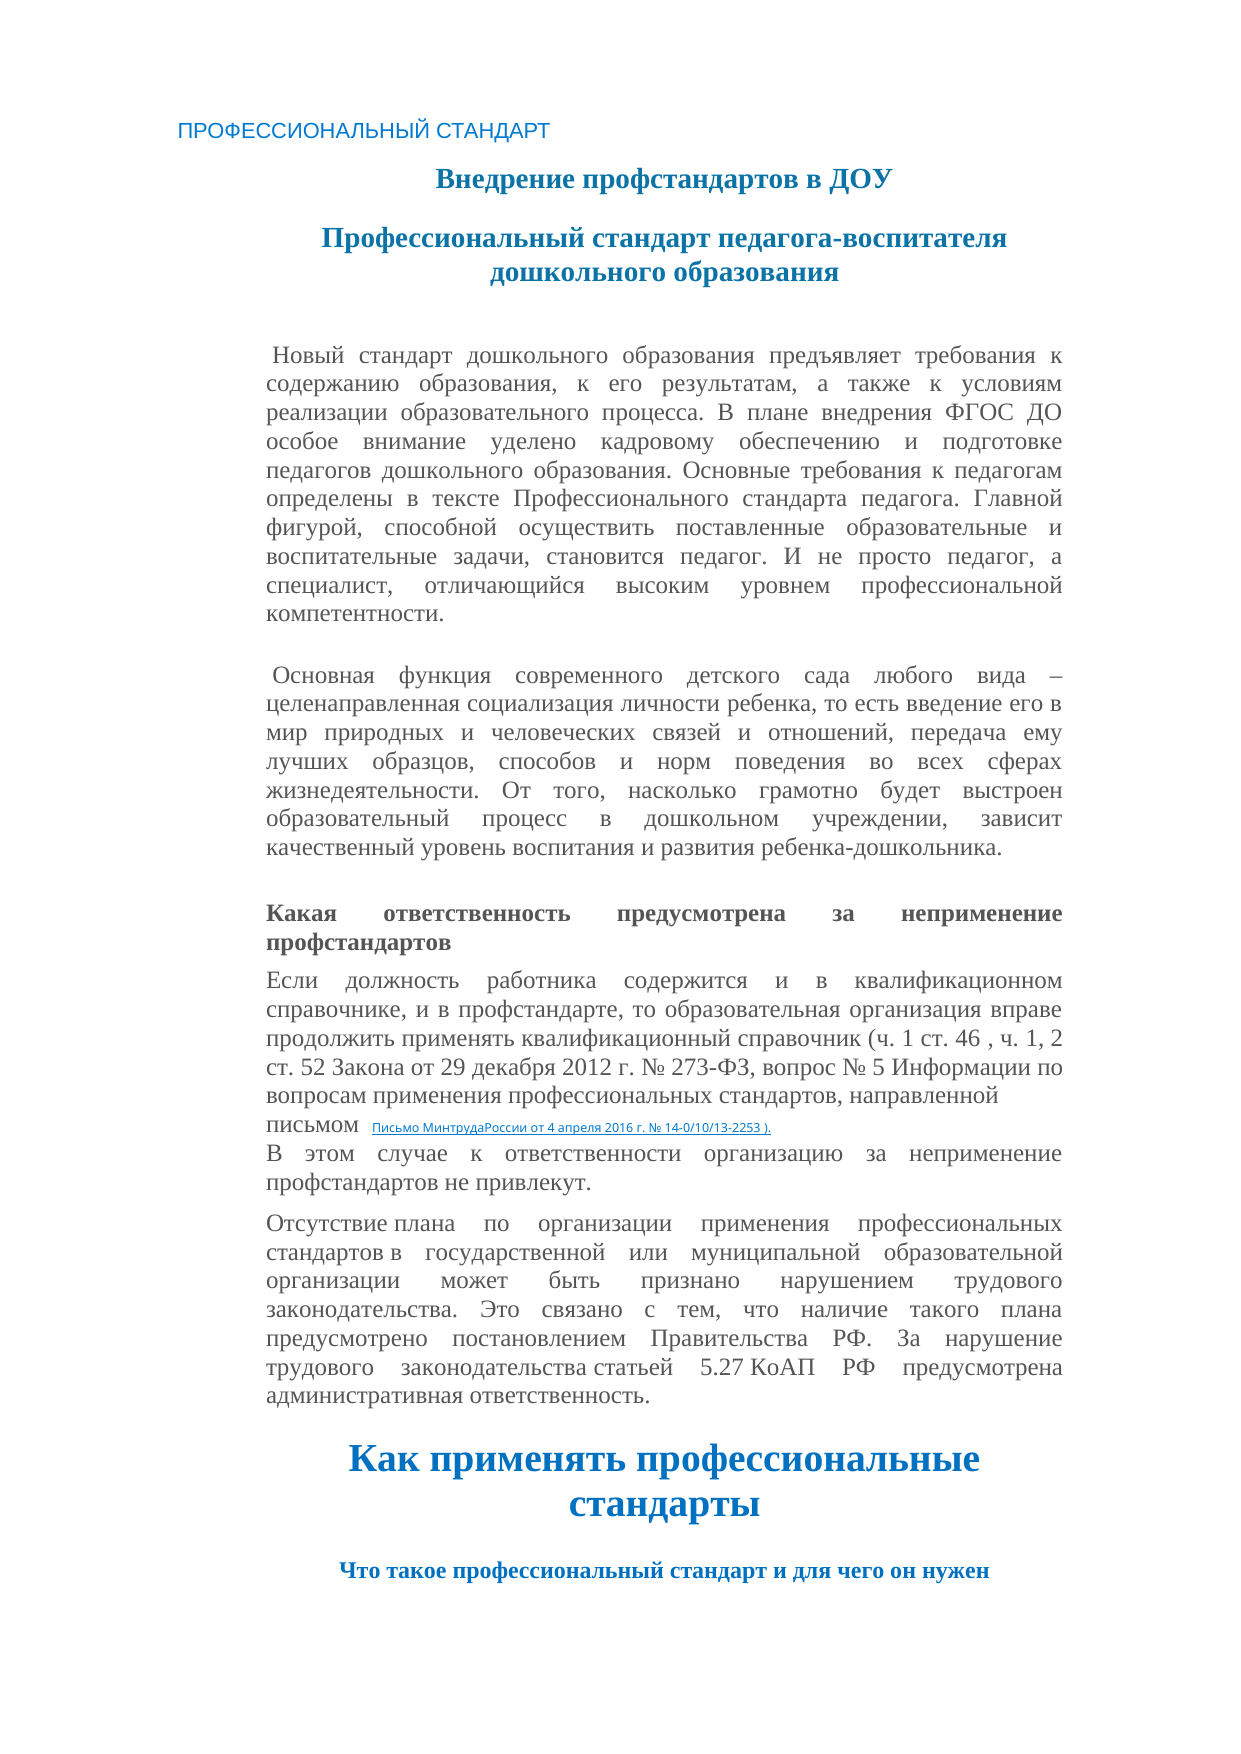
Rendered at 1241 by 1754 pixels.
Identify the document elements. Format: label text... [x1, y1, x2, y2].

text В этом случае к ответственности организацию за неприменение профстандартов не привлекут. [266, 1138, 1063, 1195]
text Если должность работника содержится и в квалификационном справочнике, и в профстандарте, то образовательная организация вправе продолжить применять квалификационный справочник (ч. 1 ст. 46 , ч. 1, 2 ст. 52 Закона от 29 декабря 2012 г. № 273-ФЗ, вопрос № 5 Информации по вопросам применения профессиональных стандартов, направленной письмом Письмо МинтрудаРоссии от 4 апреля 2016 г. № 14-0/10/13-2253 ). [266, 965, 1063, 1138]
text Как применять профессиональные стандарты [266, 1434, 1063, 1525]
text Основная функция современного детского сада любого вида – целенаправленная социализация личности ребенка, то есть введение его в мир природных и человеческих связей и отношений, передача ему лучших образцов, способов и норм поведения во всех сферах жизнедеятельности. От того, насколько грамотно будет выстроен образовательный процесс в дошкольном учреждении, зависит качественный уровень воспитания и развития ребенка-дошкольника. [266, 660, 1063, 861]
text Какая ответственность предусмотрена за неприменение профстандартов [266, 898, 1063, 956]
text Что такое профессиональный стандарт и для чего он нужен [266, 1556, 1063, 1584]
text Отсутствие плана по организации применения профессиональных стандартов в государственной или муниципальной образовательной организации может быть признано нарушением трудового законодательства. Это связано с тем, что наличие такого плана предусмотрено постановлением Правительства РФ. За нарушение трудового законодательства статьей 5.27 КоАП РФ предусмотрена административная ответственность. [266, 1208, 1063, 1409]
text Новый стандарт дошкольного образования предъявляет требования к содержанию образования, к его результатам, а также к условиям реализации образовательного процесса. В плане внедрения ФГОС ДО особое внимание уделено кадровому обеспечению и подготовке педагогов дошкольного образования. Основные требования к педагогам определены в тексте Профессионального стандарта педагога. Главной фигурой, способной осуществить поставленные образовательные и воспитательные задачи, становится педагог. И не просто педагог, а специалист, отличающийся высоким уровнем профессиональной компетентности. [266, 340, 1063, 627]
text Профессиональный стандарт педагога-воспитателя дошкольного образования [266, 220, 1063, 287]
text Внедрение профстандартов в ДОУ [266, 162, 1063, 195]
text ПРОФЕССИОНАЛЬНЫЙ СТАНДАРТ [177, 118, 1152, 143]
